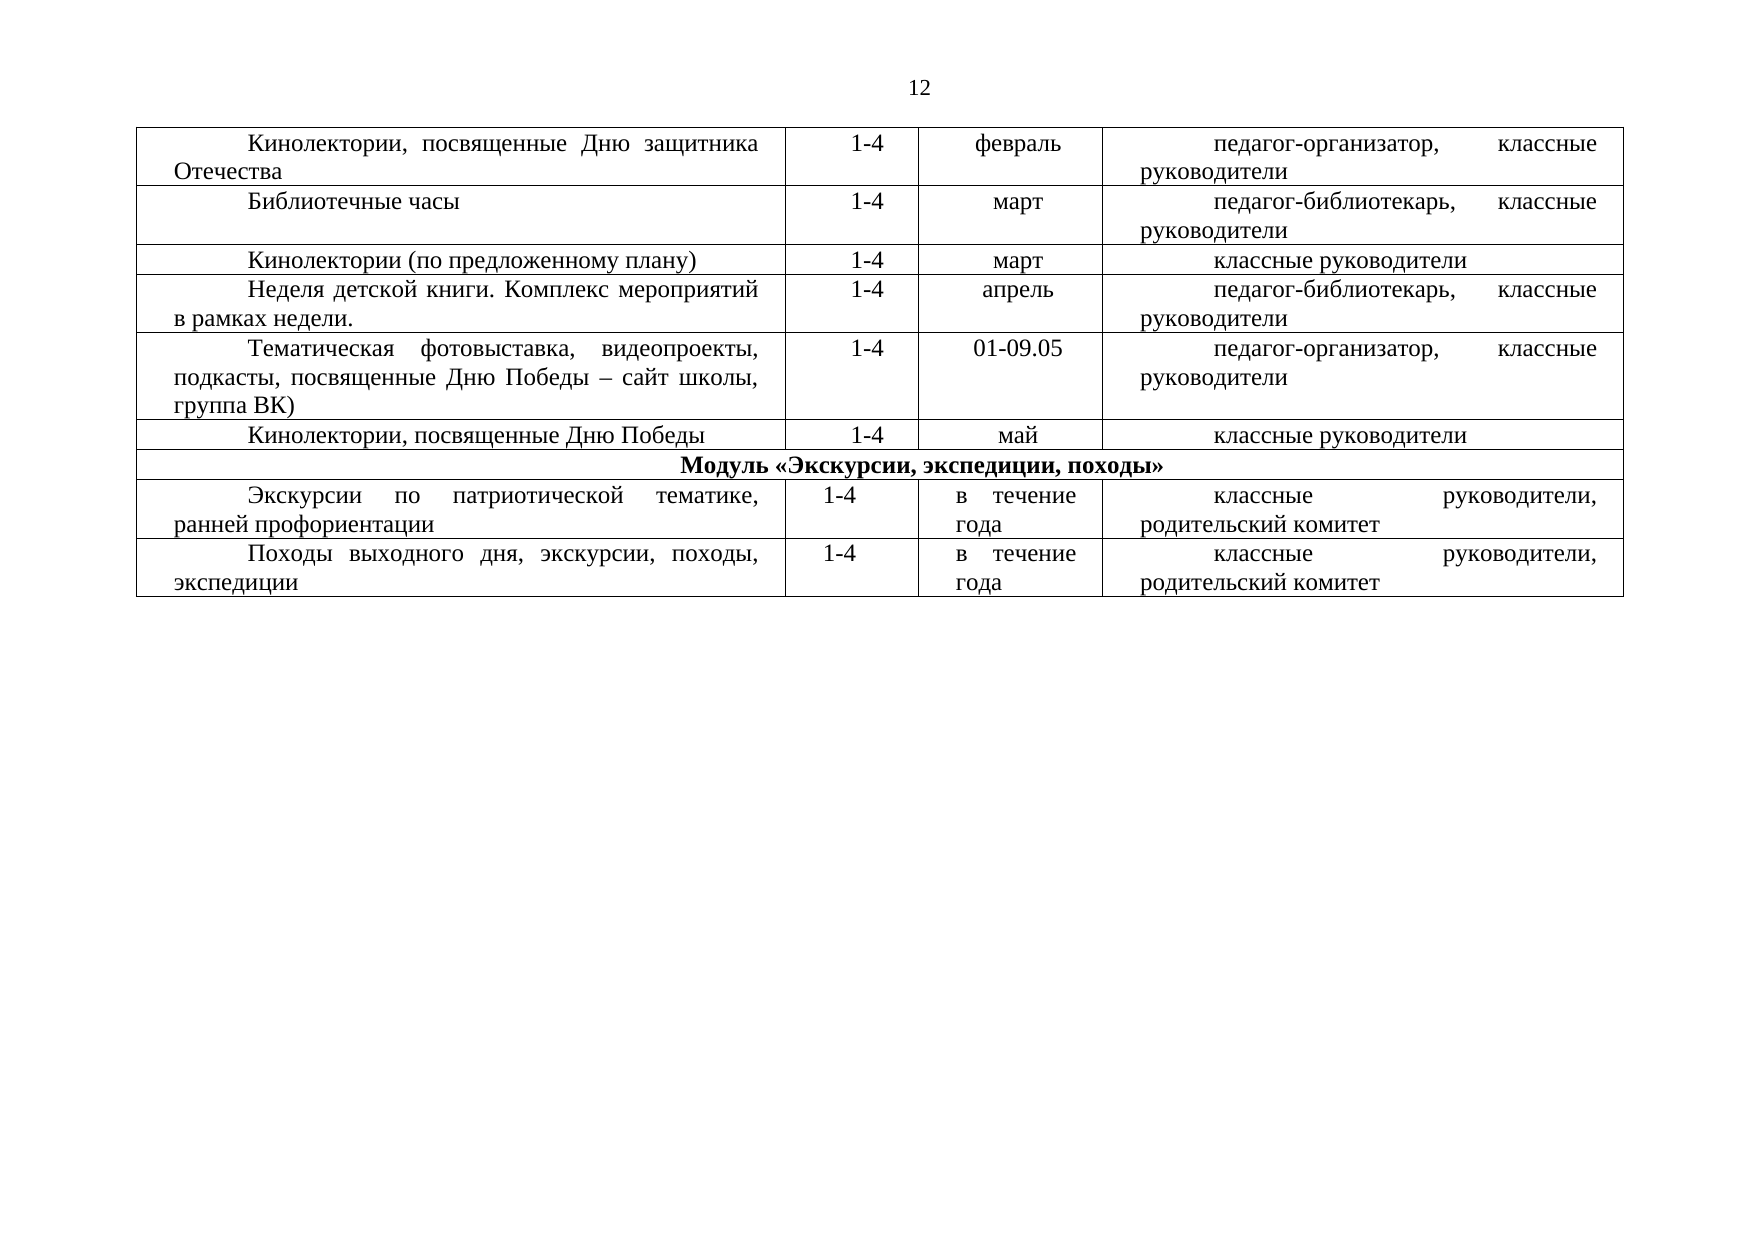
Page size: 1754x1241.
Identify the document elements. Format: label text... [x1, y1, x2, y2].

table_cell 1-4 [786, 480, 918, 537]
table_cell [1103, 128, 1623, 185]
table_cell Кинолектории, посвященные Дню Победы [137, 420, 785, 449]
table_cell Кинолектории (по предложенному плану) [137, 245, 785, 273]
table_cell Библиотечные часы [137, 186, 785, 244]
table_cell классные руководители, родительский комитет [1103, 480, 1623, 537]
table_cell Экскурсии по патриотической тематике, ранней профориентации [137, 480, 785, 537]
table_cell 1-4 [786, 186, 918, 244]
table_cell педагог-библиотекарь, классные руководители [1103, 186, 1623, 244]
table_cell классные руководители, родительский комитет [1103, 539, 1623, 596]
table_cell в течение года [919, 480, 1102, 537]
table_cell 1-4 [786, 128, 918, 185]
table_cell февраль [919, 128, 1102, 185]
table_cell Кинолектории, посвященные Дню защитника Отечества [137, 128, 785, 185]
table_cell 1-4 [786, 275, 918, 332]
table_cell Походы выходного дня, экскурсии, походы, экспедиции [137, 539, 785, 596]
table_cell классные руководители [1103, 420, 1623, 449]
table_cell март [919, 245, 1102, 273]
table_cell май [919, 420, 1102, 449]
table_cell в течение года [919, 539, 1102, 596]
table_cell март [919, 186, 1102, 244]
table_cell 1-4 [786, 333, 918, 419]
table_cell 1-4 [786, 420, 918, 449]
table_cell педагог-библиотекарь, классные руководители [1103, 275, 1623, 332]
table_cell 1-4 [786, 539, 918, 596]
table_cell классные руководители [1103, 245, 1623, 273]
table_cell Неделя детской книги. Комплекс мероприятий в рамках недели. [137, 275, 785, 332]
table_cell Тематическая фотовыставка, видеопроекты, подкасты, посвященные Дню Победы – сайт школы, группа ВК) [137, 333, 785, 419]
table_cell Модуль «Экскурсии, экспедиции, походы» [137, 450, 1623, 479]
table_cell 01-09.05 [919, 333, 1102, 419]
table_cell 1-4 [786, 245, 918, 273]
table_cell педагог-организатор, классные руководители [1103, 333, 1623, 419]
table_cell апрель [919, 275, 1102, 332]
